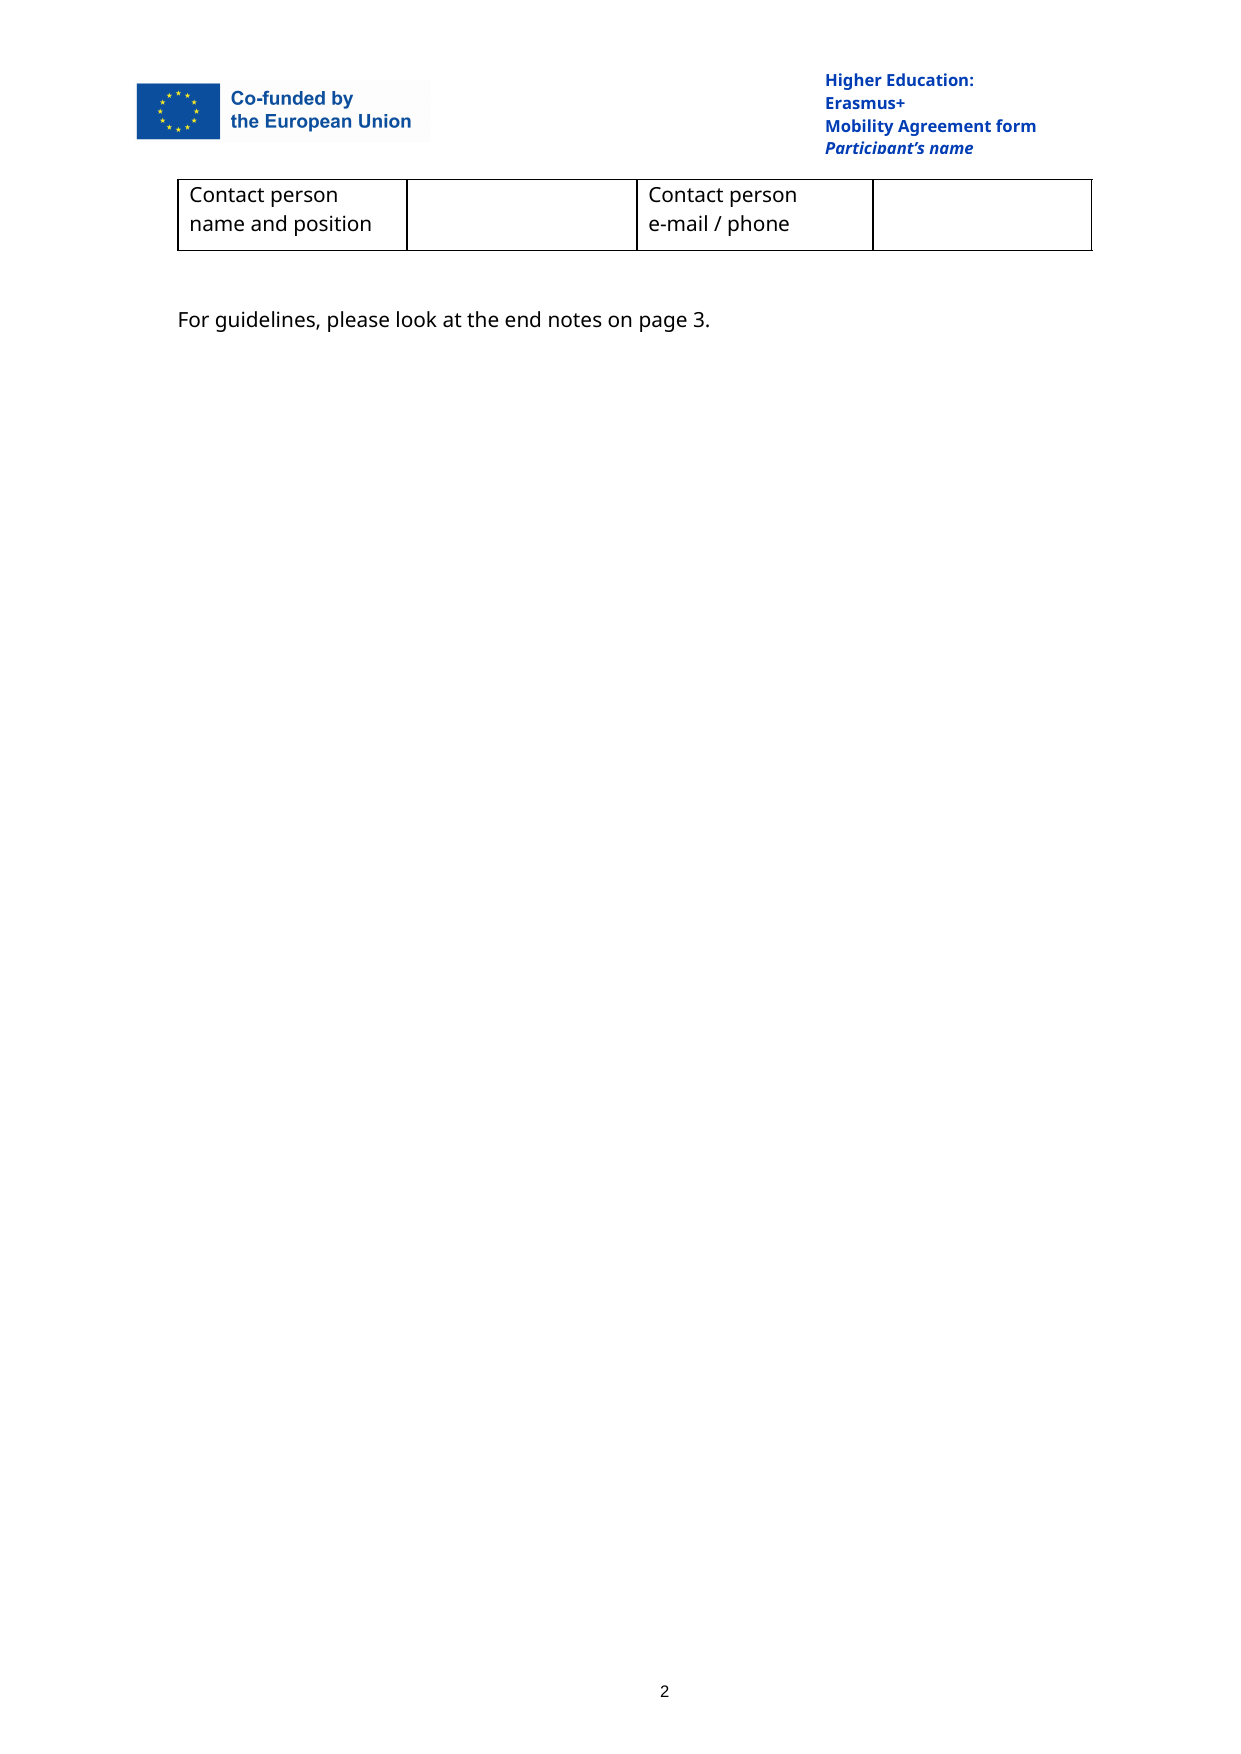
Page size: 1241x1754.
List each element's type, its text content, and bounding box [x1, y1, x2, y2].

table_cell [408, 180, 636, 250]
table_cell Contact person e-mail / phone [638, 180, 872, 250]
table_cell Contact person name and position [179, 180, 406, 250]
subtitle For guidelines, please look at the end notes on page 3. [177, 305, 1092, 333]
picture [133, 80, 432, 143]
table_cell [874, 180, 1091, 250]
